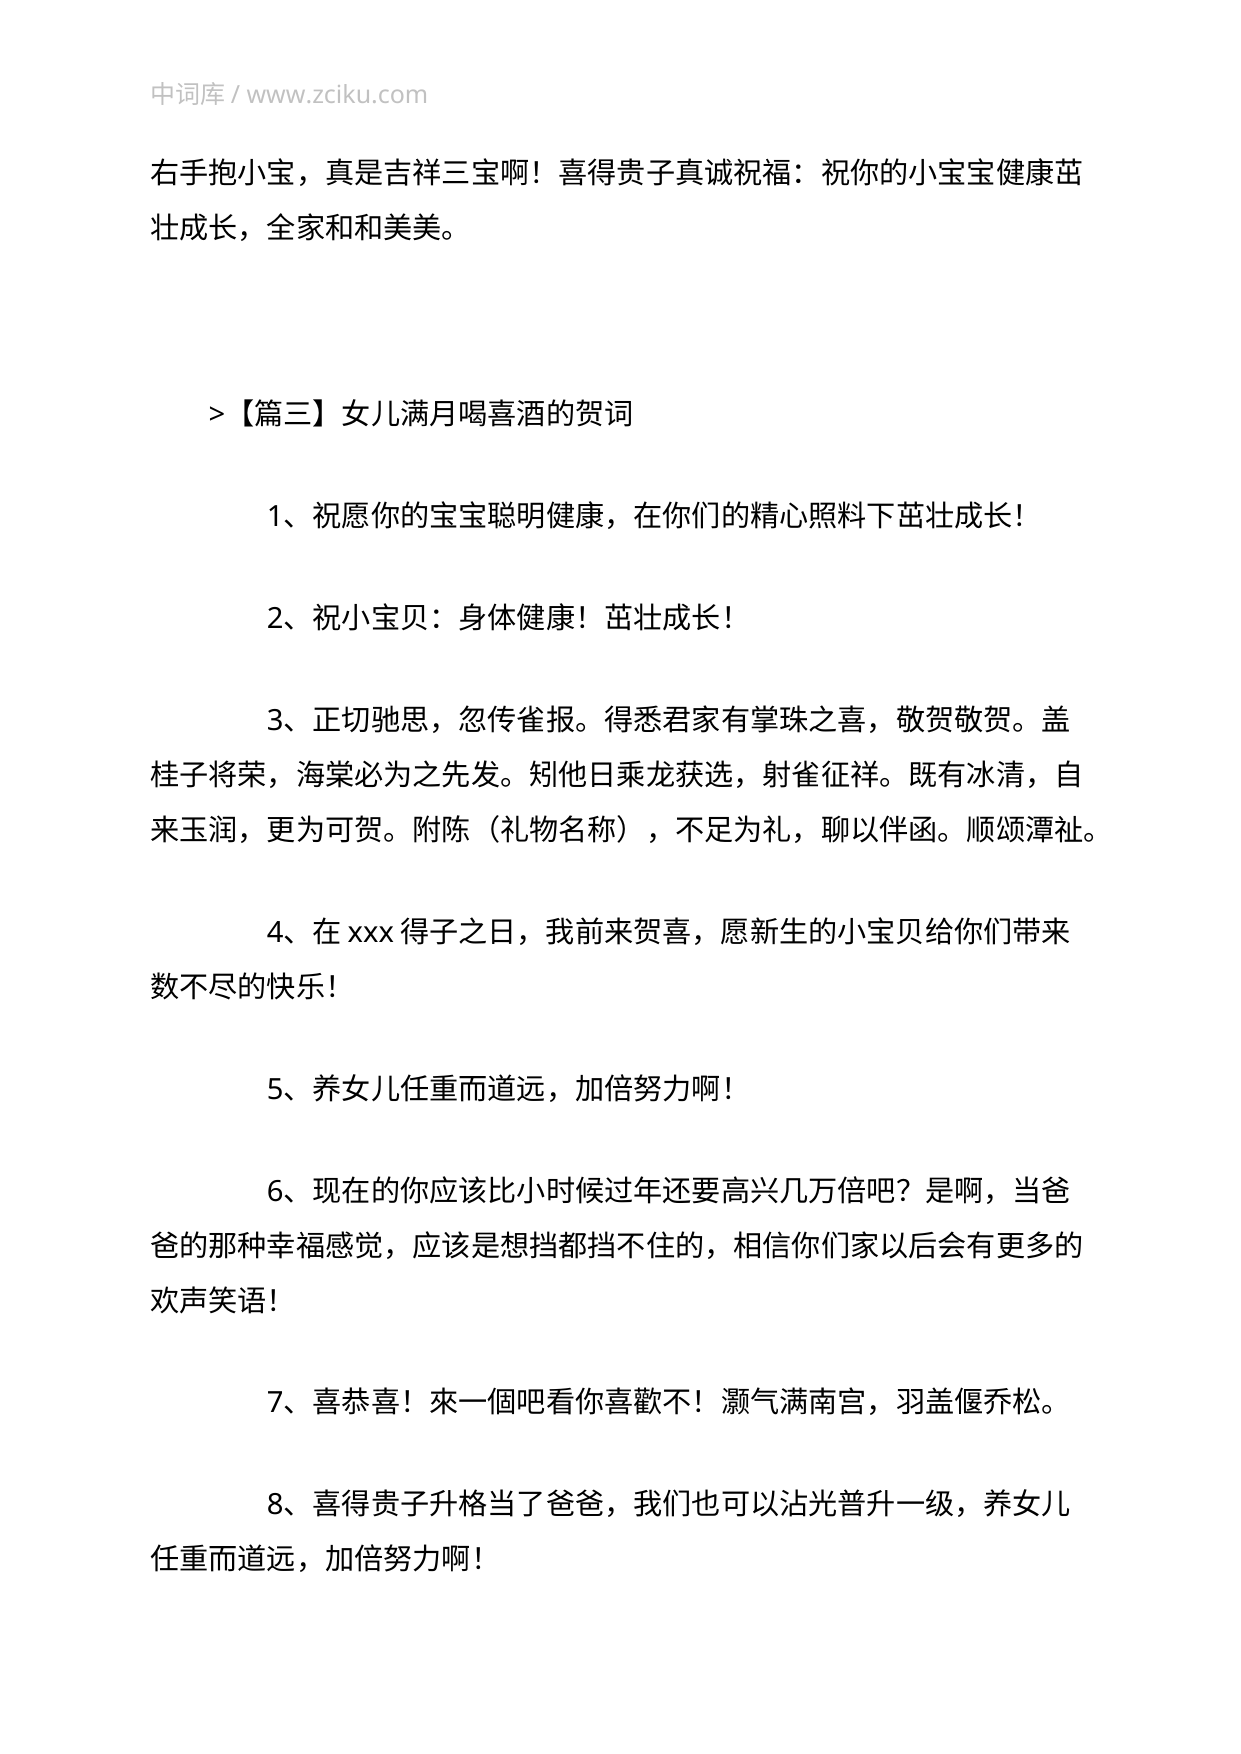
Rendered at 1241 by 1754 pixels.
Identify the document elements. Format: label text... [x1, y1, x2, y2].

text 2、祝小宝贝：身体健康！茁壮成长！ [150, 595, 1090, 637]
text 4、在xxx得子之日，我前来贺喜，愿新生的小宝贝给你们带来数不尽的快乐！ [150, 908, 1090, 1006]
text 3、正切驰思，忽传雀报。得悉君家有掌珠之喜，敬贺敬贺。盖桂子将荣，海棠必为之先发。矧他日乘龙获选，射雀征祥。既有冰清，自来玉润，更为可贺。附陈（礼物名称），不足为礼，聊以伴函。顺颂潭祉。 [150, 697, 1090, 849]
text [150, 150, 1090, 247]
text 8、喜得贵子升格当了爸爸，我们也可以沾光普升一级，养女儿任重而道远，加倍努力啊！ [150, 1481, 1090, 1578]
text 6、现在的你应该比小时候过年还要高兴几万倍吧？是啊，当爸爸的那种幸福感觉，应该是想挡都挡不住的，相信你们家以后会有更多的欢声笑语！ [150, 1167, 1090, 1319]
text 1、祝愿你的宝宝聪明健康，在你们的精心照料下茁壮成长！ [150, 493, 1090, 535]
text 5、养女儿任重而道远，加倍努力啊！ [150, 1065, 1090, 1108]
text 7、喜恭喜！來一個吧看你喜歡不！灏气满南宫，羽盖偃乔松。 [150, 1379, 1090, 1421]
text >【篇三】女儿满月喝喜酒的贺词 [150, 391, 1090, 433]
